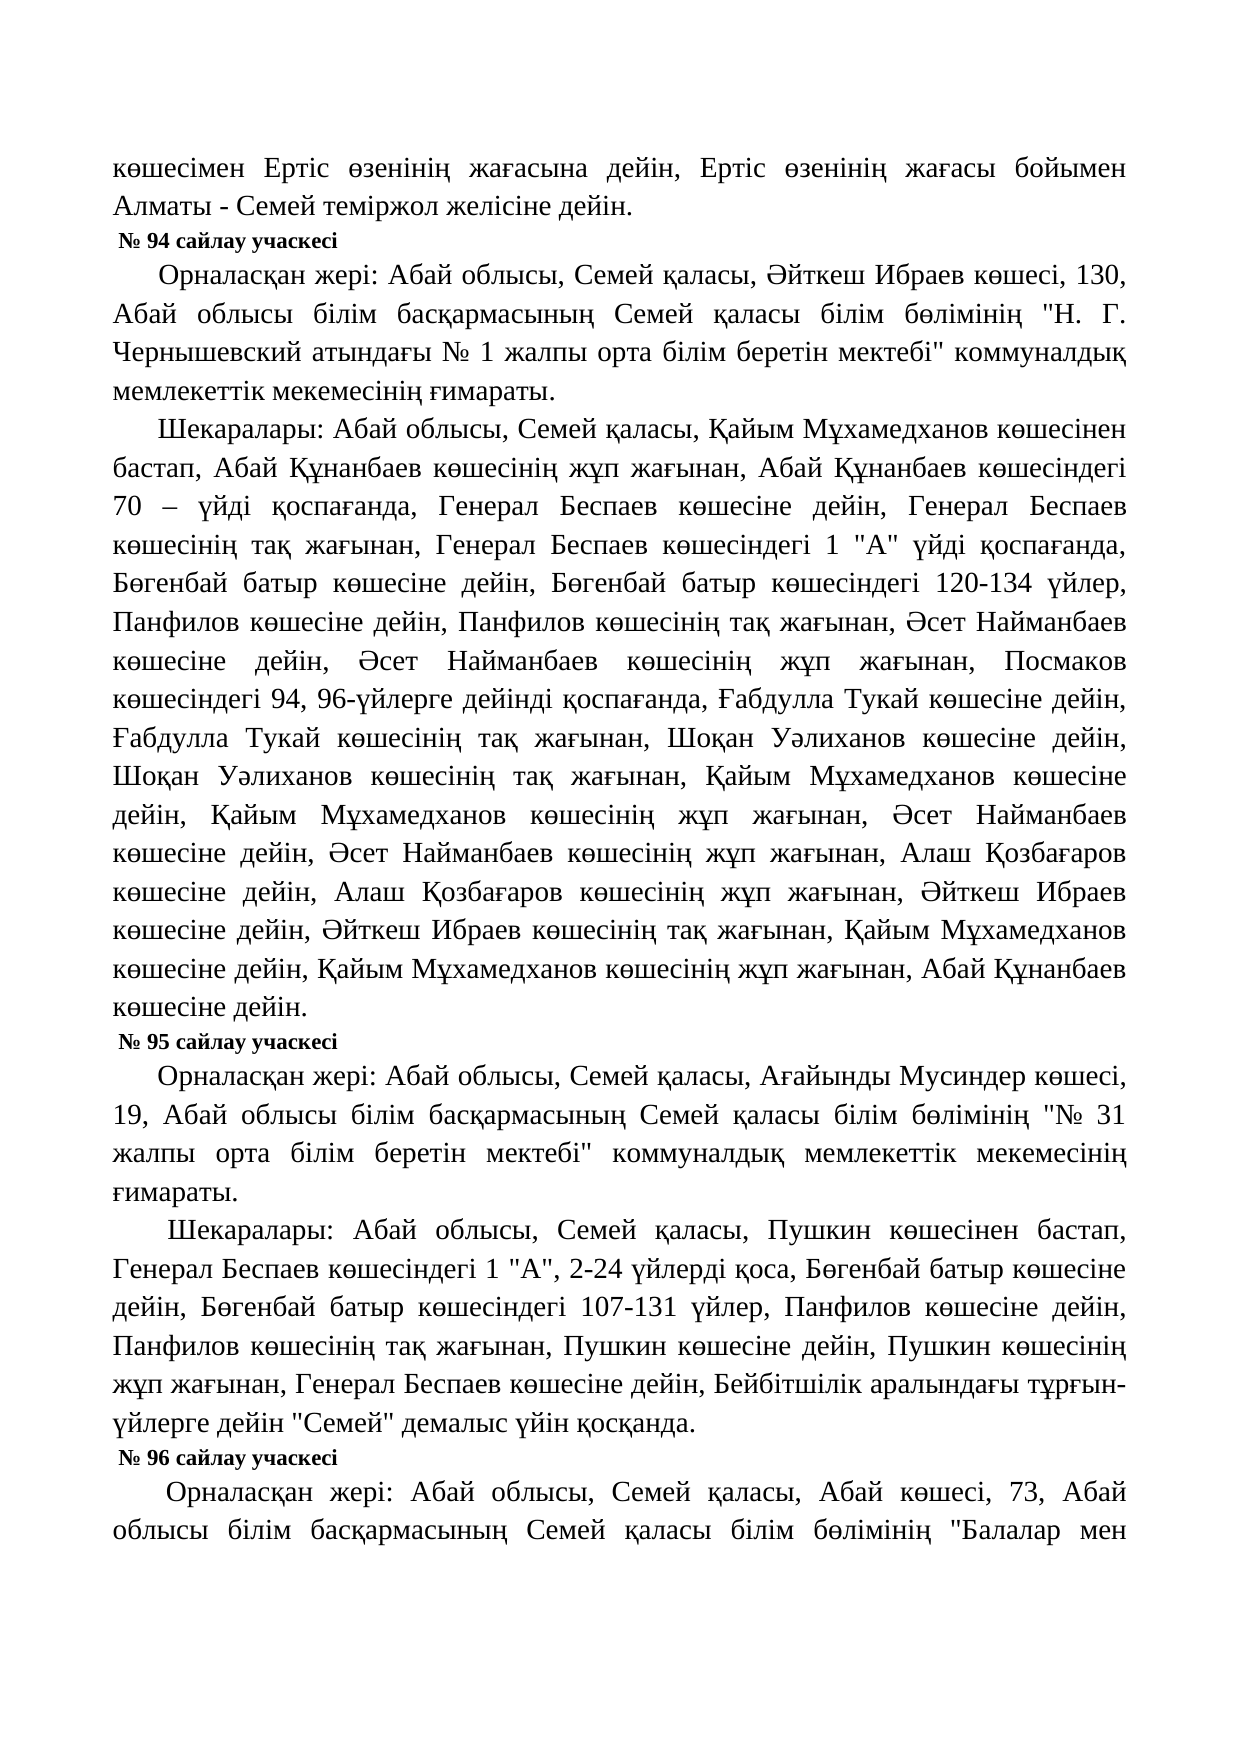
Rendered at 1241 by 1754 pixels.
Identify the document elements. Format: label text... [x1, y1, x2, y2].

text Шекаралары: Абай облысы, Семей қаласы, Пушкин көшесінен бастап, Генерал Беспаев көшесіндегі 1 "А", 2-24 үйлерді қоса, Бөгенбай батыр көшесіне дейін, Бөгенбай батыр көшесіндегі 107-131 үйлер, Панфилов көшесіне дейін, Панфилов көшесінің тақ жағынан, Пушкин көшесіне дейін, Пушкин көшесінің жұп жағынан, Генерал Беспаев көшесіне дейін, Бейбітшілік аралындағы тұрғын-үйлерге дейін "Семей" демалыс үйін қосқанда. [112, 1212, 1128, 1439]
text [112, 1474, 1128, 1546]
text № 96 сайлау учаскесі [112, 1444, 1128, 1470]
text Орналасқан жері: Абай облысы, Семей қаласы, Әйткеш Ибраев көшесі, 130, Абай облысы білім басқармасының Семей қаласы білім бөлімінің "Н. Г. Чернышевский атындағы № 1 жалпы орта білім беретін мектебі" коммуналдық мемлекеттік мекемесінің ғимараты. [112, 257, 1128, 406]
text № 94 сайлау учаскесі [112, 227, 1128, 253]
text Орналасқан жері: Абай облысы, Семей қаласы, Ағайынды Мусиндер көшесі, 19, Абай облысы білім басқармасының Семей қаласы білім бөлімінің "№ 31 жалпы орта білім беретін мектебі" коммуналдық мемлекеттік мекемесінің ғимараты. [112, 1058, 1128, 1207]
text № 95 сайлау учаскесі [112, 1028, 1128, 1054]
text Шекаралары: Абай облысы, Семей қаласы, Қайым Мұхамедханов көшесінен бастап, Абай Құнанбаев көшесінің жұп жағынан, Абай Құнанбаев көшесіндегі 70 – үйді қоспағанда, Генерал Беспаев көшесіне дейін, Генерал Беспаев көшесінің тақ жағынан, Генерал Беспаев көшесіндегі 1 "А" үйді қоспағанда, Бөгенбай батыр көшесіне дейін, Бөгенбай батыр көшесіндегі 120-134 үйлер, Панфилов көшесіне дейін, Панфилов көшесінің тақ жағынан, Әсет Найманбаев көшесіне дейін, Әсет Найманбаев көшесінің жұп жағынан, Посмаков көшесіндегі 94, 96-үйлерге дейінді қоспағанда, Ғабдулла Тукай көшесіне дейін, Ғабдулла Тукай көшесінің тақ жағынан, Шоқан Уәлиханов көшесіне дейін, Шоқан Уәлиханов көшесінің тақ жағынан, Қайым Мұхамедханов көшесіне дейін, Қайым Мұхамедханов көшесінің жұп жағынан, Әсет Найманбаев көшесіне дейін, Әсет Найманбаев көшесінің жұп жағынан, Алаш Қозбағаров көшесіне дейін, Алаш Қозбағаров көшесінің жұп жағынан, Әйткеш Ибраев көшесіне дейін, Әйткеш Ибраев көшесінің тақ жағынан, Қайым Мұхамедханов көшесіне дейін, Қайым Мұхамедханов көшесінің жұп жағынан, Абай Құнанбаев көшесіне дейін. [112, 411, 1128, 1023]
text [112, 150, 1128, 222]
